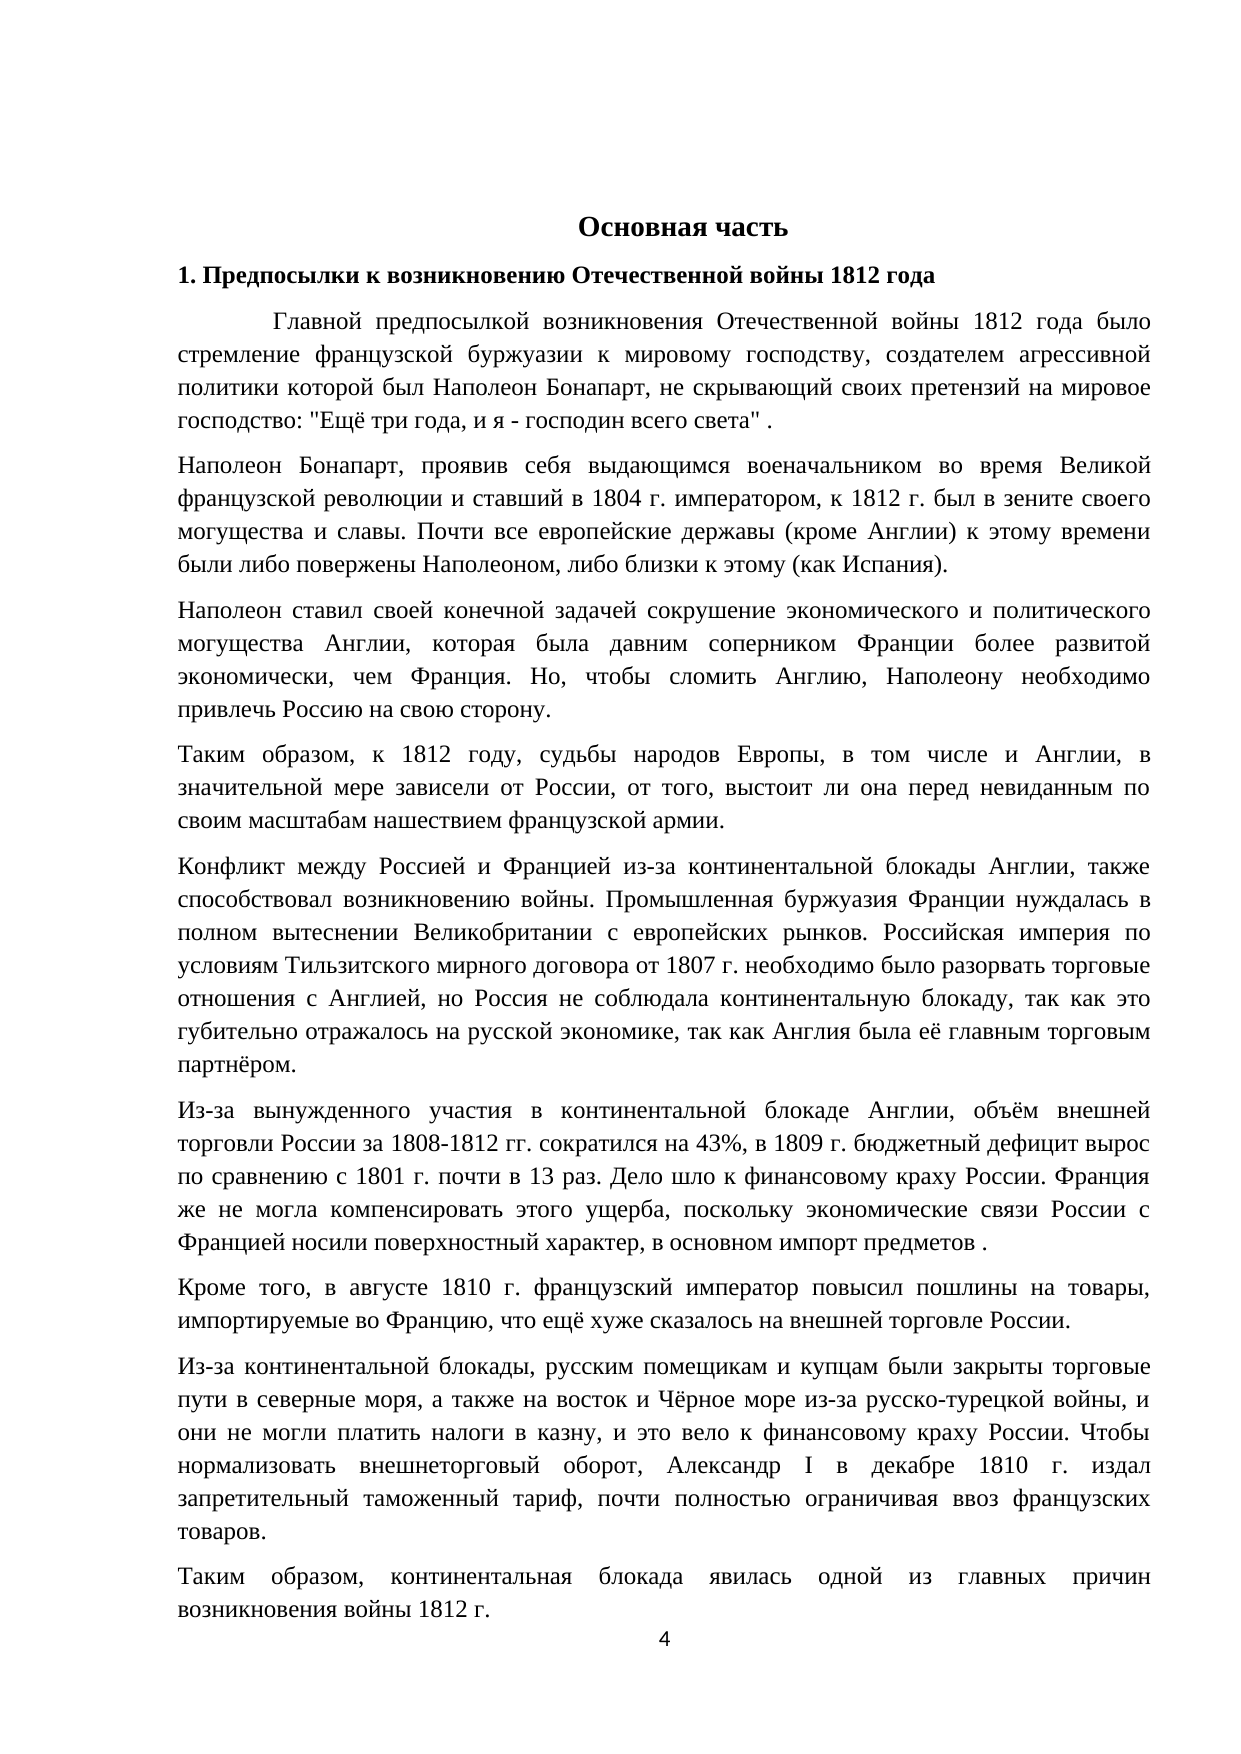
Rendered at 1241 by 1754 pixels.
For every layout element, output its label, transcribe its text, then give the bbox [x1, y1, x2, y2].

text Наполеон ставил своей конечной задачей сокрушение экономического и политического могущества Англии, которая была давним соперником Франции более развитой экономически, чем Франция. Но, чтобы сломить Англию, Наполеону необходимо привлечь Россию на свою сторону. [177, 595, 1152, 723]
text Наполеон Бонапарт, проявив себя выдающимся военачальником во время Великой французской революции и ставший в 1804 г. императором, к 1812 г. был в зените своего могущества и славы. Почти все европейские державы (кроме Англии) к этому времени были либо повержены Наполеоном, либо близки к этому (как Испания). [177, 450, 1152, 578]
text Таким образом, к 1812 году, судьбы народов Европы, в том числе и Англии, в значительной мере зависели от России, от того, выстоит ли она перед невиданным по своим масштабам нашествием французской армии. [177, 739, 1152, 834]
text Кроме того, в августе 1810 г. французский император повысил пошлины на товары, импортируемые во Францию, что ещё хуже сказалось на внешней торговле России. [177, 1272, 1152, 1334]
text Основная часть [215, 209, 1152, 243]
text Из-за континентальной блокады, русским помещикам и купцам были закрыты торговые пути в северные моря, а также на восток и Чёрное море из-за русско-турецкой войны, и они не могли платить налоги в казну, и это вело к финансовому краху России. Чтобы нормализовать внешнеторговый оборот, Александр I в декабре 1810 г. издал запретительный таможенный тариф, почти полностью ограничивая ввоз французских товаров. [177, 1351, 1152, 1545]
text 1. Предпосылки к возникновению Отечественной войны 1812 года [177, 260, 1152, 289]
text Таким образом, континентальная блокада явилась одной из главных причин возникновения войны 1812 г. [177, 1561, 1152, 1623]
text Из-за вынужденного участия в континентальной блокаде Англии, объём внешней торговли России за 1808-1812 гг. сократился на 43%, в 1809 г. бюджетный дефицит вырос по сравнению с 1801 г. почти в 13 раз. Дело шло к финансовому краху России. Франция же не могла компенсировать этого ущерба, поскольку экономические связи России с Францией носили поверхностный характер, в основном импорт предметов . [177, 1095, 1152, 1256]
text Конфликт между Россией и Францией из-за континентальной блокады Англии, также способствовал возникновению войны. Промышленная буржуазия Франции нуждалась в полном вытеснении Великобритании с европейских рынков. Российская империя по условиям Тильзитского мирного договора от 1807 г. необходимо было разорвать торговые отношения с Англией, но Россия не соблюдала континентальную блокаду, так как это губительно отражалось на русской экономике, так как Англия была её главным торговым партнёром. [177, 851, 1152, 1078]
text Главной предпосылкой возникновения Отечественной войны 1812 года было стремление французской буржуазии к мировому господству, создателем агрессивной политики которой был Наполеон Бонапарт, не скрывающий своих претензий на мировое господство: "Ещё три года, и я - господин всего света" . [177, 306, 1152, 433]
